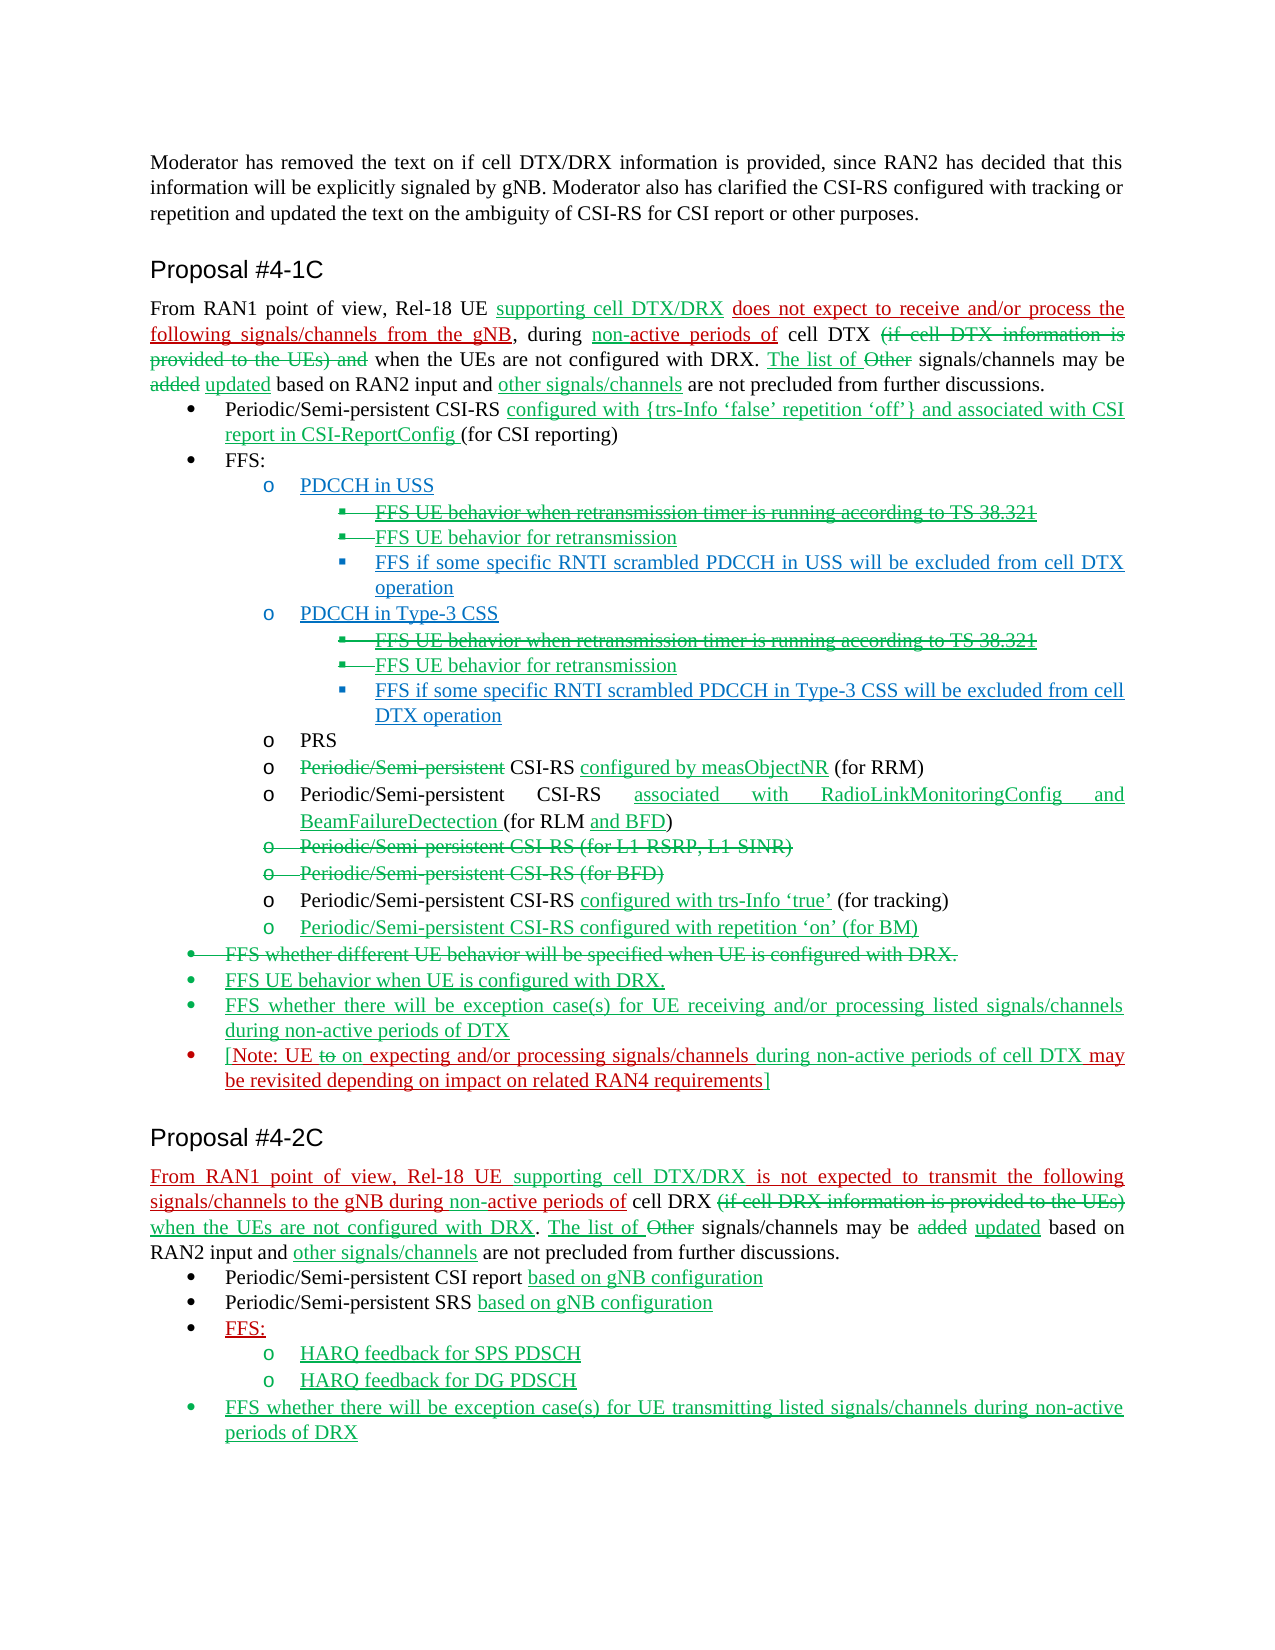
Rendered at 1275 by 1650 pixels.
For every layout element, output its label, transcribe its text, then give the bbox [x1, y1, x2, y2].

list Periodic/Semi-persistent CSI report based on gNB configuration [187, 1265, 1125, 1289]
text Moderator has removed the text on if cell DTX/DRX information is provided, since RAN2 has decided that this information will be explicitly signaled by gNB. Moderator also has clarified the CSI-RS configured with tracking or repetition and updated the text on the ambiguity of CSI-RS for CSI report or other purposes. [150, 150, 1125, 224]
list Periodic/Semi-persistent CSI-RS (for L1-RSRP, L1-SINR) [262, 834, 1125, 860]
list Periodic/Semi-persistent CSI-RS configured with trs-Info ‘true’ (for tracking) [262, 888, 1125, 914]
list Periodic/Semi-persistent CSI-RS configured with {trs-Info ‘false’ repetition ‘off’} and associated with CSI report in CSI-ReportConfig (for CSI reporting) [187, 397, 1125, 446]
list FFS if some specific RNTI scrambled PDCCH in Type-3 CSS will be excluded from cell DTX operation [337, 678, 1125, 727]
list FFS UE behavior when retransmission timer is running according to TS 38.321 [337, 627, 1125, 652]
list FFS: [187, 1315, 1125, 1339]
list Periodic/Semi-persistent CSI-RS (for BFD) [262, 861, 1125, 887]
list FFS UE behavior for retransmission [337, 653, 1125, 677]
list PDCCH in USS [262, 473, 1125, 498]
list Periodic/Semi-persistent SRS based on gNB configuration [187, 1290, 1125, 1314]
list FFS whether different UE behavior will be specified when UE is configured with DRX. [187, 942, 1125, 966]
text From RAN1 point of view, Rel-18 UE supporting cell DTX/DRX does not expect to receive and/or process the following signals/channels from the gNB, during non-active periods of cell DTX (if cell DTX information is provided to the UEs) and when the UEs are not configured with DRX. The list of Other signals/channels may be added updated based on RAN2 input and other signals/channels are not precluded from further discussions. [150, 296, 1125, 396]
list FFS whether there will be exception case(s) for UE transmitting listed signals/channels during non-active periods of DRX [187, 1394, 1125, 1444]
text From RAN1 point of view, Rel-18 UE supporting cell DTX/DRX is not expected to transmit the following signals/channels to the gNB during non-active periods of cell DRX (if cell DRX information is provided to the UEs) when the UEs are not configured with DRX. The list of Other signals/channels may be added updated based on RAN2 input and other signals/channels are not precluded from further discussions. [150, 1186, 1125, 1264]
subtitle Proposal #4-1C [150, 255, 1125, 284]
list PRS [262, 728, 1125, 754]
list FFS UE behavior when retransmission timer is running according to TS 38.321 [337, 500, 1125, 524]
list Periodic/Semi-persistent CSI-RS configured with repetition ‘on’ (for BM) [262, 915, 1125, 941]
list Periodic/Semi-persistent CSI-RS configured by measObjectNR (for RRM) [262, 755, 1125, 781]
list HARQ feedback for SPS PDSCH [262, 1341, 1125, 1366]
list FFS UE behavior when UE is configured with DRX. [187, 967, 1125, 992]
list FFS whether there will be exception case(s) for UE receiving and/or processing listed signals/channels during non-active periods of DTX [187, 993, 1125, 1042]
list FFS: [187, 447, 1125, 472]
list [Note: UE to on expecting and/or processing signals/channels during non-active periods of cell DTX may be revisited depending on impact on related RAN4 requirements] [187, 1043, 1125, 1092]
list FFS if some specific RNTI scrambled PDCCH in USS will be excluded from cell DTX operation [337, 550, 1125, 599]
list Periodic/Semi-persistent CSI-RS associated with RadioLinkMonitoringConfig and BeamFailureDectection (for RLM and BFD) [262, 782, 1125, 833]
list HARQ feedback for DG PDSCH [262, 1368, 1125, 1393]
subtitle Proposal #4-2C [150, 1123, 1125, 1152]
list FFS UE behavior for retransmission [337, 525, 1125, 549]
list PDCCH in Type-3 CSS [262, 601, 1125, 626]
